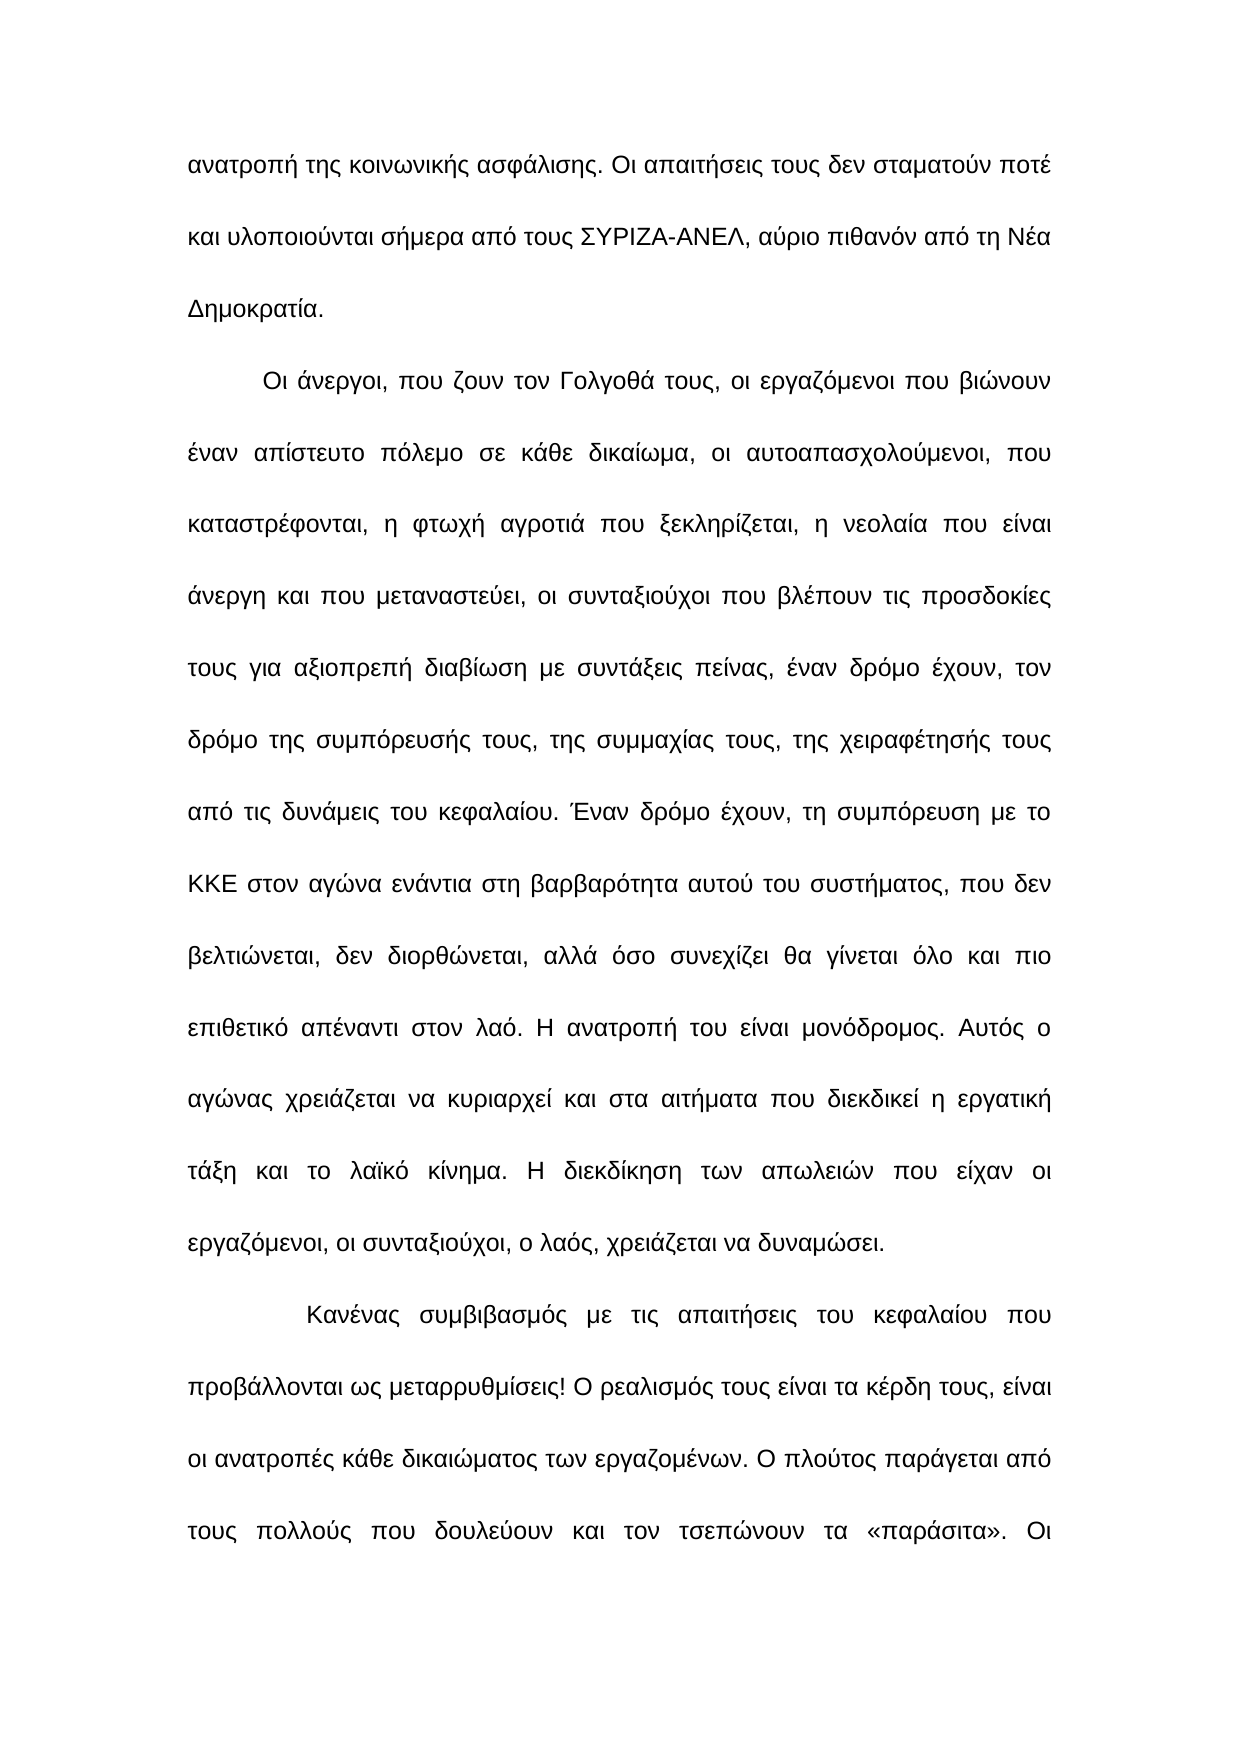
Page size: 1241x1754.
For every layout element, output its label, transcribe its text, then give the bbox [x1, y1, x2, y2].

text Οι άνεργοι, που ζουν τον Γολγοθά τους, οι εργαζόμενοι που βιώνουν έναν απίστευτο πόλεμο σε κάθε δικαίωμα, οι αυτοαπασχολούμενοι, που καταστρέφονται, η φτωχή αγροτιά που ξεκληρίζεται, η νεολαία που είναι άνεργη και που μεταναστεύει, οι συνταξιούχοι που βλέπουν τις προσδοκίες τους για αξιοπρεπή διαβίωση με συντάξεις πείνας, έναν δρόμο έχουν, τον δρόμο της συμπόρευσής τους, της συμμαχίας τους, της χειραφέτησής τους από τις δυνάμεις του κεφαλαίου. Έναν δρόμο έχουν, τη συμπόρευση με το ΚΚΕ στον αγώνα ενάντια στη βαρβαρότητα αυτού του συστήματος, που δεν βελτιώνεται, δεν διορθώνεται, αλλά όσο συνεχίζει θα γίνεται όλο και πιο επιθετικό απέναντι στον λαό. Η ανατροπή του είναι μονόδρομος. Αυτός ο αγώνας χρειάζεται να κυριαρχεί και στα αιτήματα που διεκδικεί η εργατική τάξη και το λαϊκό κίνημα. Η διεκδίκηση των απωλειών που είχαν οι εργαζόμενοι, οι συνταξιούχοι, ο λαός, χρειάζεται να δυναμώσει. [187, 366, 1053, 1257]
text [187, 1300, 1053, 1544]
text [187, 150, 1053, 322]
